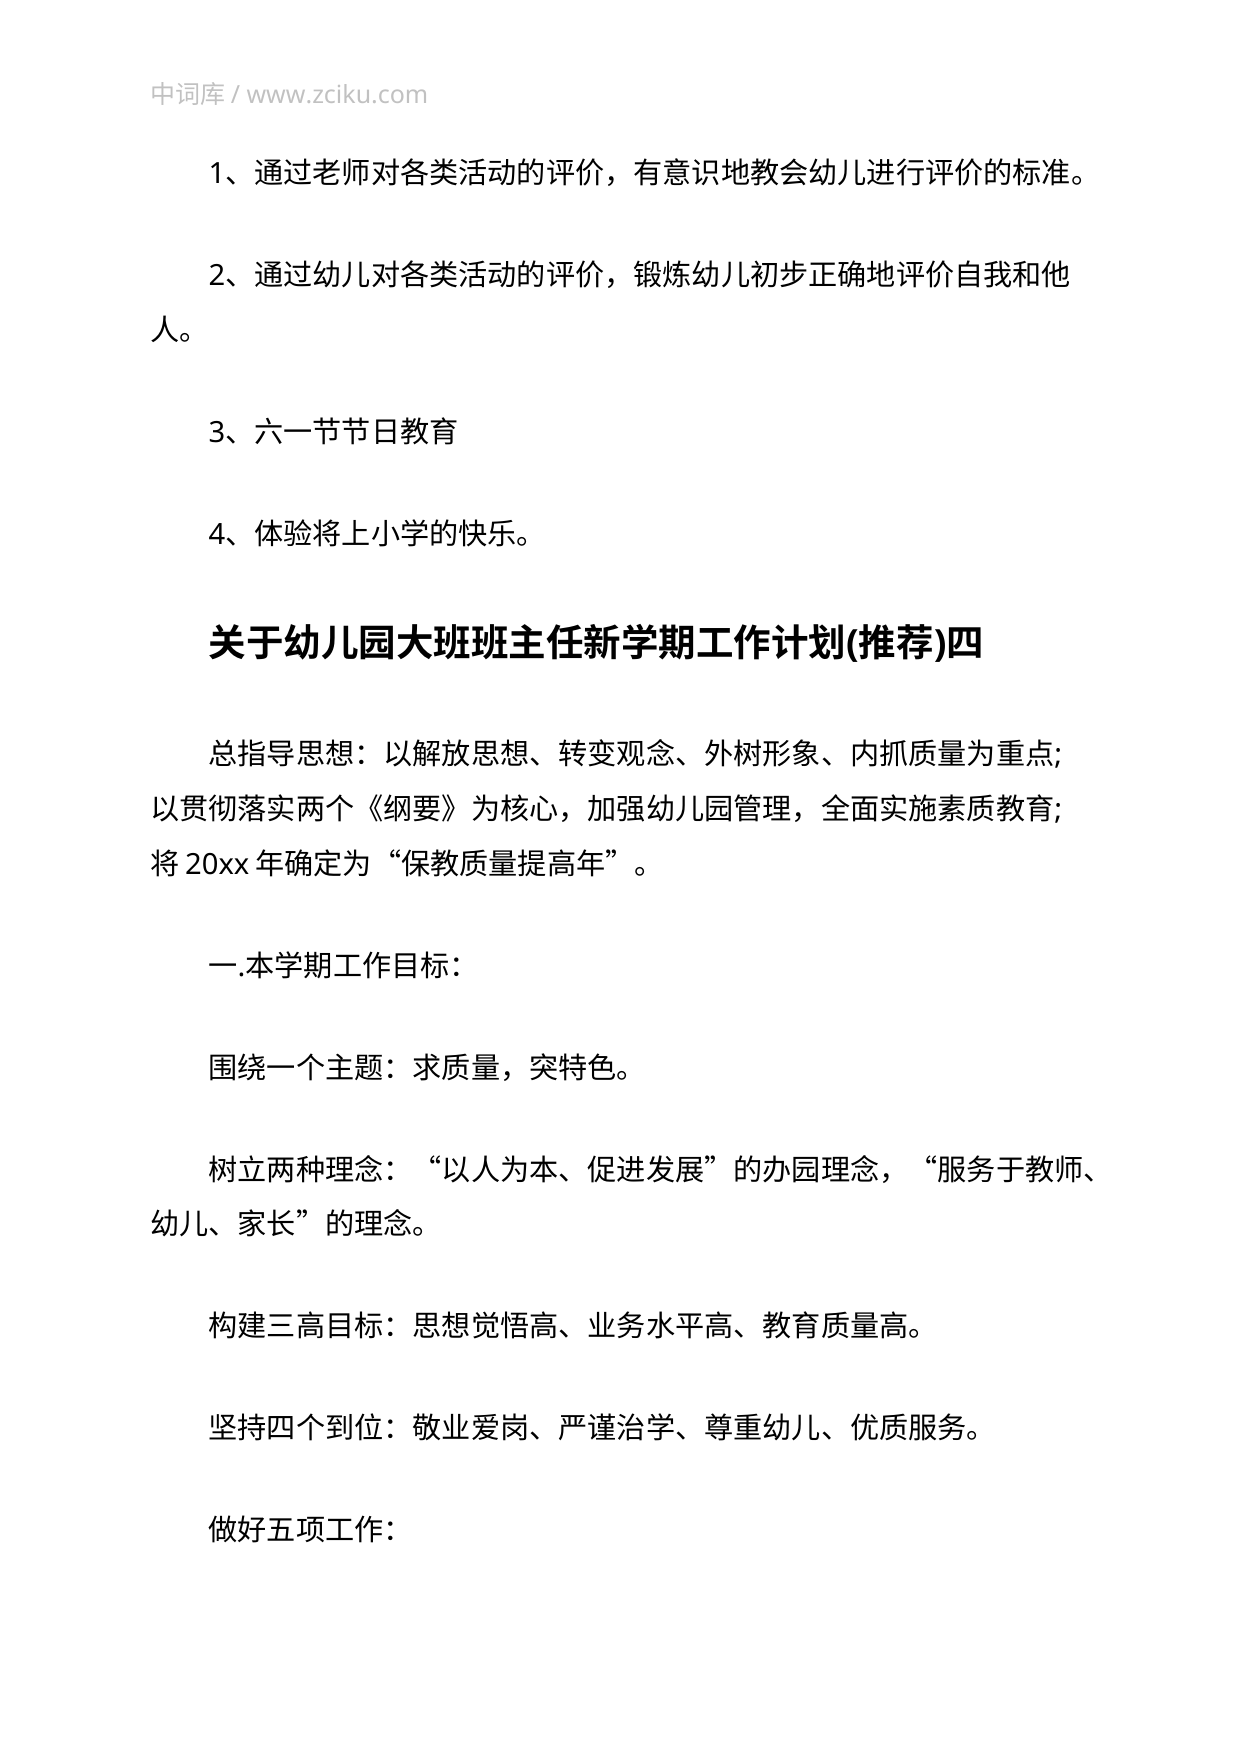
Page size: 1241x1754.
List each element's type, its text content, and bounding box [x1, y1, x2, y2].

text 构建三高目标：思想觉悟高、业务水平高、教育质量高。 [150, 1303, 1090, 1345]
text 关于幼儿园大班班主任新学期工作计划(推荐)四 [150, 613, 1090, 667]
text 4、体验将上小学的快乐。 [150, 511, 1090, 553]
text 1、通过老师对各类活动的评价，有意识地教会幼儿进行评价的标准。 [150, 150, 1090, 192]
text 2、通过幼儿对各类活动的评价，锻炼幼儿初步正确地评价自我和他人。 [150, 252, 1090, 349]
text 坚持四个到位：敬业爱岗、严谨治学、尊重幼儿、优质服务。 [150, 1404, 1090, 1447]
text 3、六一节节日教育 [150, 409, 1090, 451]
text 围绕一个主题：求质量，突特色。 [150, 1044, 1090, 1087]
text 一.本学期工作目标： [150, 942, 1090, 985]
text 树立两种理念：“以人为本、促进发展”的办园理念，“服务于教师、幼儿、家长”的理念。 [150, 1146, 1090, 1243]
text 做好五项工作： [150, 1506, 1090, 1548]
text 总指导思想：以解放思想、转变观念、外树形象、内抓质量为重点;以贯彻落实两个《纲要》为核心，加强幼儿园管理，全面实施素质教育;将20xx年确定为“保教质量提高年”。 [150, 730, 1090, 883]
